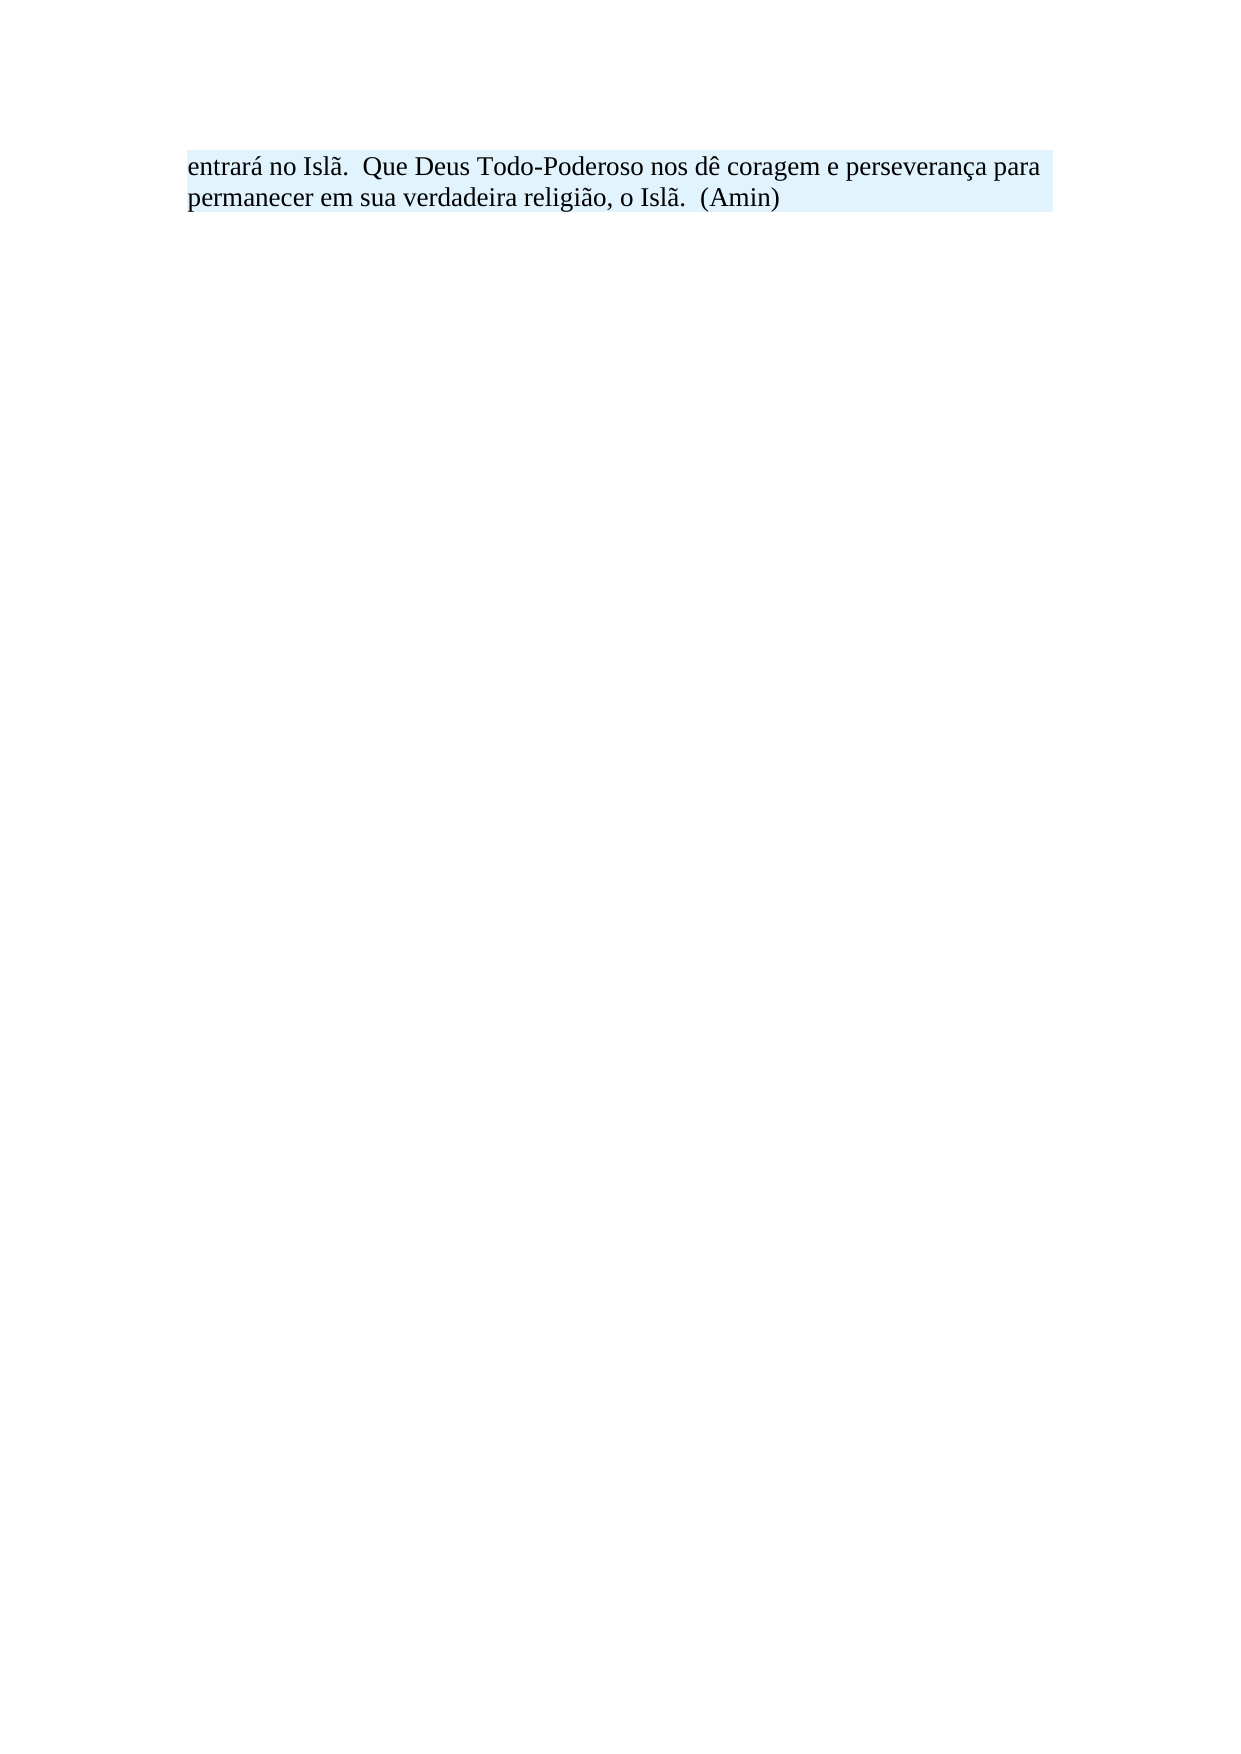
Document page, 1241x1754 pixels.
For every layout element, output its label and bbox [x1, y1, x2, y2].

text [187, 150, 1053, 212]
